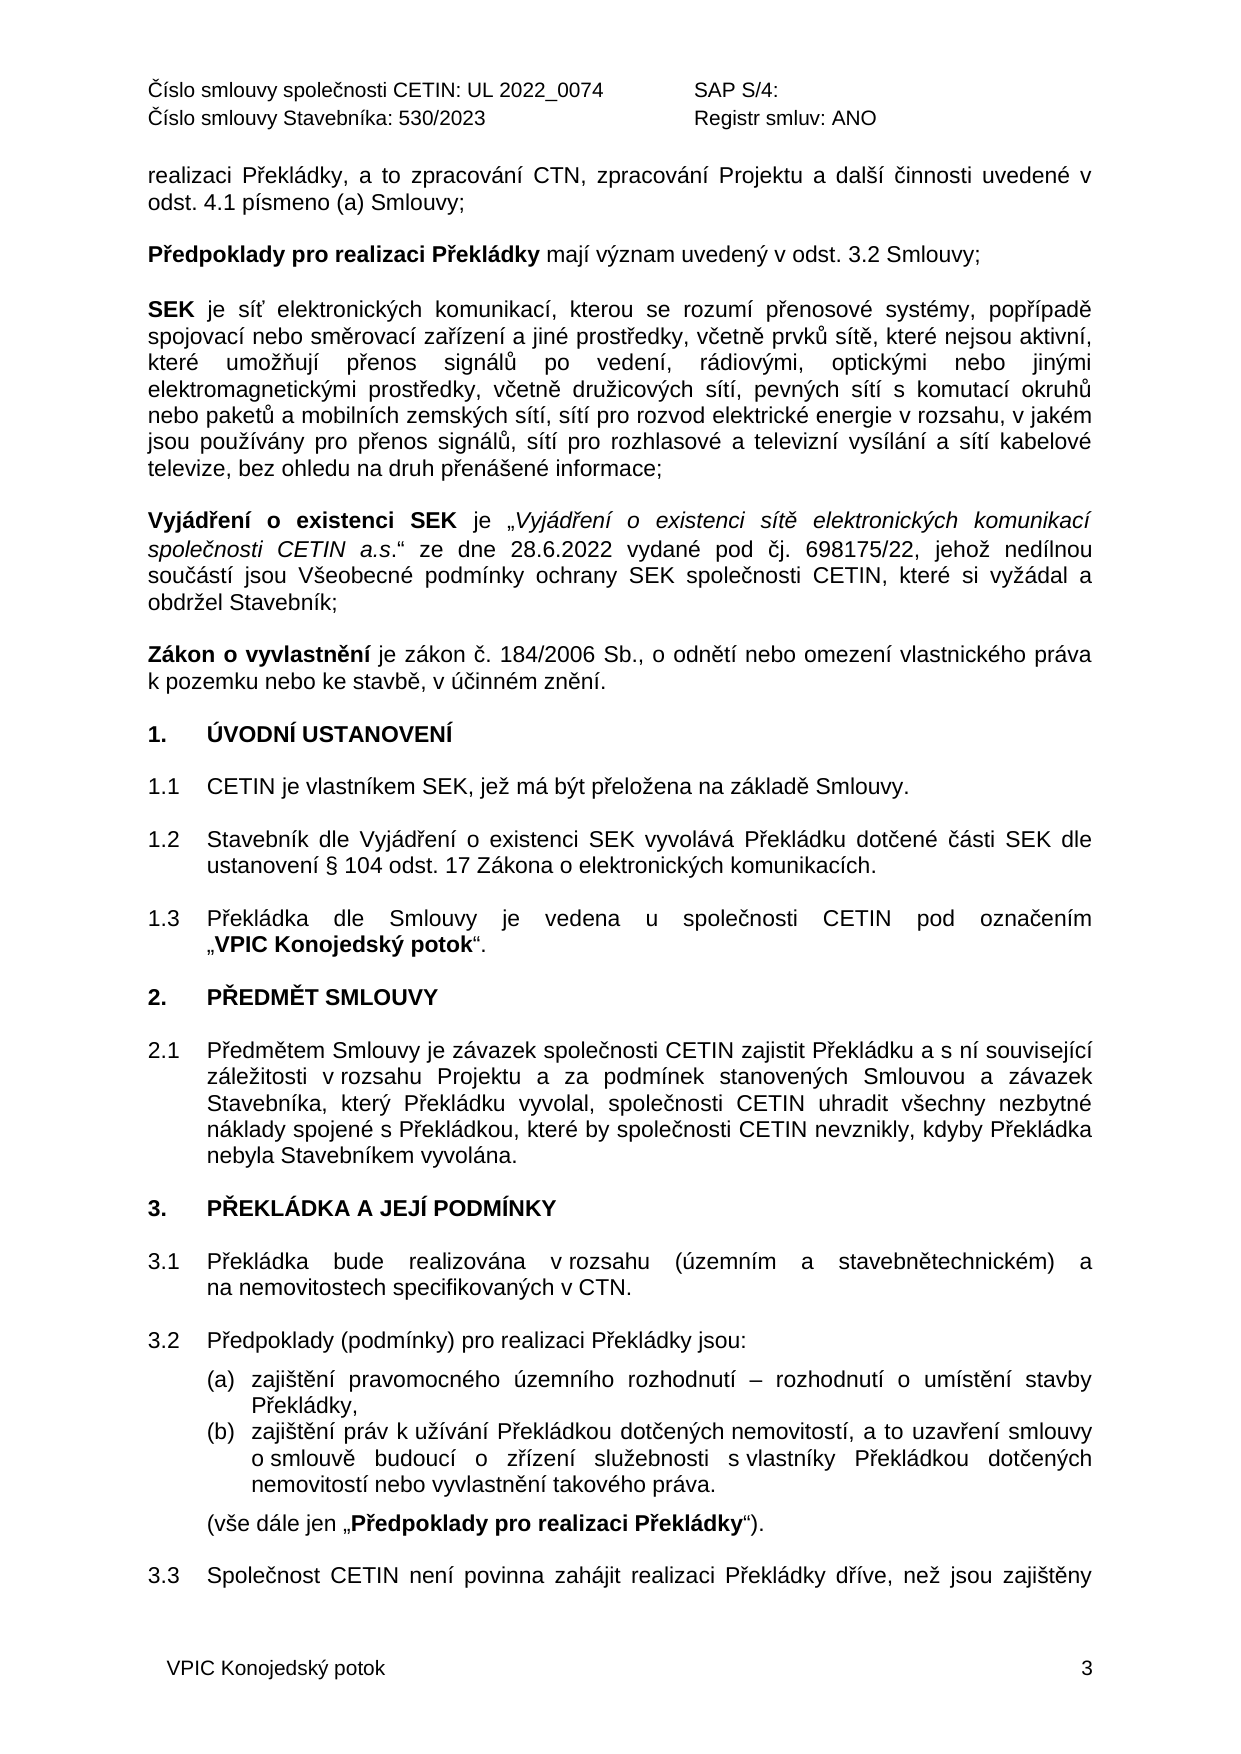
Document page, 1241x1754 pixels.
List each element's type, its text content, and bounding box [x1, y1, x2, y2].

list Předmětem Smlouvy je závazek společnosti CETIN zajistit Překládku a s ní související záležitosti v rozsahu Projektu a za podmínek stanovených Smlouvou a závazek Stavebníka, který Překládku vyvolal, společnosti CETIN uhradit všechny nezbytné náklady spojené s Překládkou, které by společnosti CETIN nevznikly, kdyby Překládka nebyla Stavebníkem vyvolána. [148, 1037, 1093, 1168]
list PŘEKLÁDKA A JEJÍ PODMÍNKY [148, 1195, 1093, 1221]
list Překládka dle Smlouvy je vedena u společnosti CETIN pod označením „VPIC Konojedský potok“. [148, 905, 1093, 958]
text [148, 162, 1093, 215]
text (vše dále jen „Předpoklady pro realizaci Překládky“). [207, 1510, 1093, 1536]
text SEK je síť elektronických komunikací, kterou se rozumí přenosové systémy, popřípadě spojovací nebo směrovací zařízení a jiné prostředky, včetně prvků sítě, které nejsou aktivní, které umožňují přenos signálů po vedení, rádiovými, optickými nebo jinými elektromagnetickými prostředky, včetně družicových sítí, pevných sítí s komutací okruhů nebo paketů a mobilních zemských sítí, sítí pro rozvod elektrické energie v rozsahu, v jakém jsou používány pro přenos signálů, sítí pro rozhlasové a televizní vysílání a sítí kabelové televize, bez ohledu na druh přenášené informace; [148, 296, 1093, 481]
list Předpoklady (podmínky) pro realizaci Překládky jsou: [148, 1327, 1093, 1353]
list Překládka bude realizována v rozsahu (územním a stavebnětechnickém) a na nemovitostech specifikovaných v CTN. [148, 1248, 1093, 1300]
text Zákon o vyvlastnění je zákon č. 184/2006 Sb., o odnětí nebo omezení vlastnického práva k pozemku nebo ke stavbě, v účinném znění. [148, 641, 1093, 694]
text Předpoklady pro realizaci Překládky mají význam uvedený v odst. 3.2 Smlouvy; [148, 241, 1093, 268]
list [148, 1562, 1093, 1589]
list Stavebník dle Vyjádření o existenci SEK vyvolává Překládku dotčené části SEK dle ustanovení § 104 odst. 17 Zákona o elektronických komunikacích. [148, 826, 1093, 879]
list zajištění pravomocného územního rozhodnutí – rozhodnutí o umístění stavby Překládky, [207, 1366, 1093, 1418]
list ÚVODNÍ USTANOVENÍ [148, 721, 1093, 747]
list zajištění práv k užívání Překládkou dotčených nemovitostí, a to uzavření smlouvy o smlouvě budoucí o zřízení služebnosti s vlastníky Překládkou dotčených nemovitostí nebo vyvlastnění takového práva. [207, 1418, 1093, 1497]
list PŘEDMĚT SMLOUVY [148, 984, 1093, 1010]
text Vyjádření o existenci SEK je „Vyjádření o existenci sítě elektronických komunikací společnosti CETIN a.s.“ ze dne 28.6.2022 vydané pod čj. 698175/22, jehož nedílnou součástí jsou Všeobecné podmínky ochrany SEK společnosti CETIN, které si vyžádal a obdržel Stavebník; [148, 507, 1093, 615]
list CETIN je vlastníkem SEK, jež má být přeložena na základě Smlouvy. [148, 773, 1093, 799]
